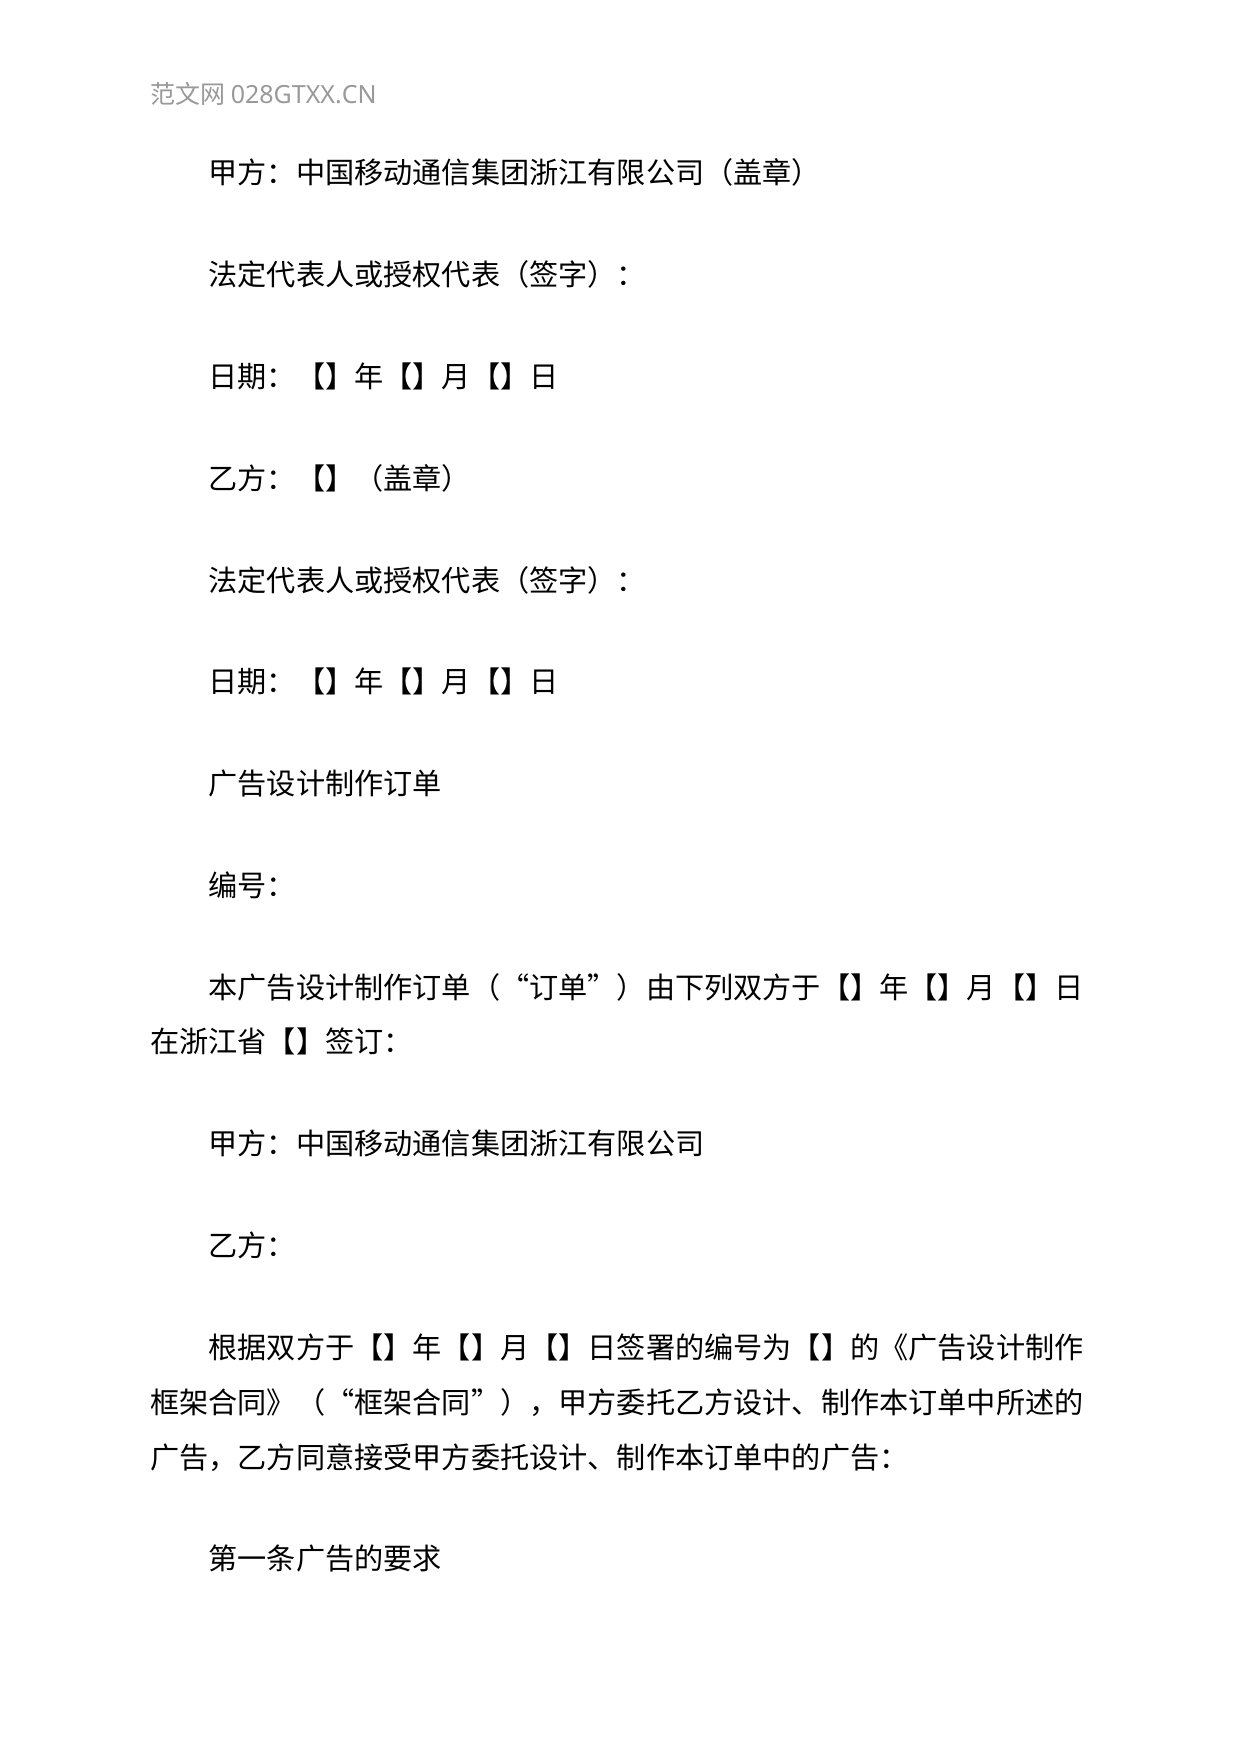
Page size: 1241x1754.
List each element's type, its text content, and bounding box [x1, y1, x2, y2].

text 编号： [150, 862, 1090, 905]
text 乙方： [150, 1223, 1090, 1265]
text 法定代表人或授权代表（签字）： [150, 557, 1090, 599]
text 甲方：中国移动通信集团浙江有限公司 [150, 1121, 1090, 1163]
text 第一条广告的要求 [150, 1536, 1090, 1578]
text 根据双方于【】年【】月【】日签署的编号为【】的《广告设计制作框架合同》（“框架合同”），甲方委托乙方设计、制作本订单中所述的广告，乙方同意接受甲方委托设计、制作本订单中的广告： [150, 1324, 1090, 1476]
text 乙方：【】（盖章） [150, 455, 1090, 498]
text 日期：【】年【】月【】日 [150, 659, 1090, 701]
text 日期：【】年【】月【】日 [150, 353, 1090, 396]
text 本广告设计制作订单（“订单”）由下列双方于【】年【】月【】日在浙江省【】签订： [150, 964, 1090, 1061]
text 法定代表人或授权代表（签字）： [150, 252, 1090, 294]
text 广告设计制作订单 [150, 761, 1090, 803]
text 甲方：中国移动通信集团浙江有限公司（盖章） [150, 150, 1090, 192]
